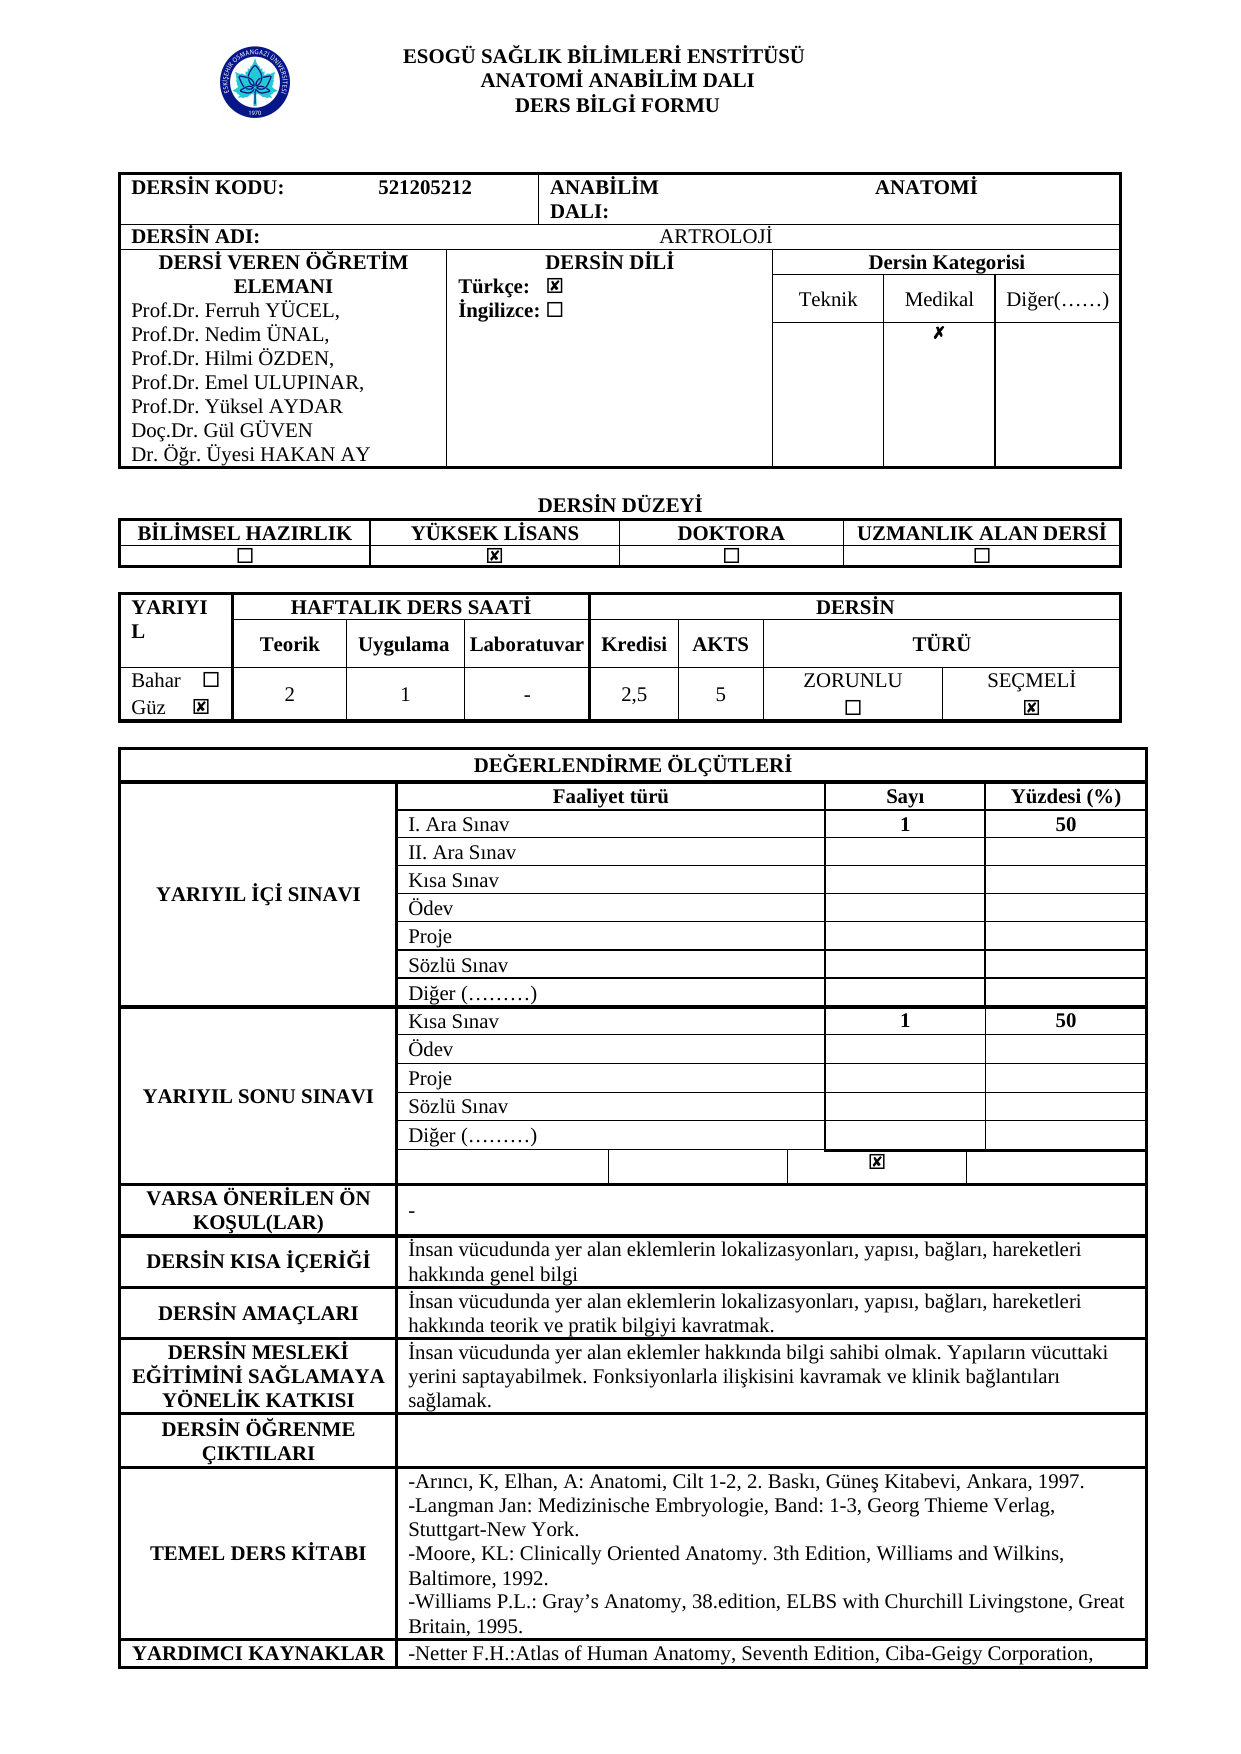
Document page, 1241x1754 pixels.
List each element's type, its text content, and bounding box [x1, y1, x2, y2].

table_cell 50 [986, 1009, 1145, 1034]
table_cell [986, 1064, 1145, 1092]
table_cell 2 [234, 668, 346, 719]
table_cell Bahar [121, 668, 231, 692]
table_cell [764, 692, 942, 719]
table_cell [884, 323, 994, 466]
table_cell I. Ara Sınav [398, 811, 824, 837]
table_cell İnsan vücudunda yer alan eklemler hakkında bilgi sahibi olmak. Yapıların vücuttaki yerini saptayabilmek. Fonksiyonlarla ilişkisini kavramak ve klinik bağlantıları sağlamak. [398, 1340, 1145, 1412]
table_cell [986, 866, 1145, 893]
table_cell [398, 1415, 1145, 1466]
table_header BİLİMSEL HAZIRLIK [121, 521, 369, 544]
table_cell II. Ara Sınav [398, 838, 824, 865]
table_header UZMANLIK ALAN DERSİ [844, 521, 1119, 544]
table_header DEĞERLENDİRME ÖLÇÜTLERİ [121, 750, 1145, 780]
table_header HAFTALIK DERS SAATİ [234, 595, 588, 619]
table_cell [844, 546, 1119, 564]
table_cell [826, 866, 984, 893]
table_cell [121, 546, 369, 564]
table_cell Proje [398, 922, 824, 949]
table_cell DERSİ VEREN ÖĞRETİM ELEMANI Prof.Dr. Ferruh YÜCEL, Prof.Dr. Nedim ÜNAL, Prof.Dr. Hilmi ÖZDEN, Prof.Dr. Emel ULUPINAR, Prof.Dr. Yüksel AYDAR Doç.Dr. Gül GÜVEN Dr. Öğr. Üyesi HAKAN AY [121, 250, 446, 466]
table_cell [826, 894, 984, 921]
table_cell TEMEL DERS KİTABI [121, 1469, 395, 1638]
table_cell [996, 323, 1119, 466]
table_header DERSİN [591, 595, 1119, 619]
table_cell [398, 1641, 1145, 1666]
table_cell [986, 922, 1145, 949]
table_header DOKTORA [620, 521, 843, 544]
table_cell Teorik [234, 620, 346, 667]
table_cell İnsan vücudunda yer alan eklemlerin lokalizasyonları, yapısı, bağları, hareketleri hakkında teorik ve pratik bilgiyi kavratmak. [398, 1289, 1145, 1337]
table_cell [826, 979, 984, 1005]
table_cell [986, 894, 1145, 921]
table_cell 1 [826, 811, 984, 837]
table_cell TÜRÜ [764, 620, 1119, 667]
table_header YÜKSEK LİSANS [371, 521, 619, 544]
table_cell [943, 692, 1119, 719]
table_cell YARIYIL SONU SINAVI [121, 1009, 395, 1183]
table_cell ARTROLOJİ [311, 225, 1119, 248]
table_cell Medikal [884, 275, 994, 322]
table_cell [371, 546, 619, 564]
table_cell Teknik [773, 275, 883, 322]
table_cell -Arıncı, K, Elhan, A: Anatomi, Cilt 1-2, 2. Baskı, Güneş Kitabevi, Ankara, 1997. -Langman Jan: Medizinische Embryologie, Band: 1-3, Georg Thieme Verlag, Stuttgart-New York. -Moore, KL: Clinically Oriented Anatomy. 3th Edition, Williams and Wilkins, Baltimore, 1992. -Williams P.L.: Gray’s Anatomy, 38.edition, ELBS with Churchill Livingstone, Great Britain, 1995. [398, 1469, 1145, 1638]
table_cell [826, 951, 984, 977]
table_cell İnsan vücudunda yer alan eklemlerin lokalizasyonları, yapısı, bağları, hareketleri hakkında genel bilgi [398, 1238, 1145, 1286]
table_cell Diğer (………) [398, 1121, 824, 1149]
table_cell 50 [986, 811, 1145, 837]
table_header DERSİN KODU: [121, 175, 311, 223]
table_cell DERSİN ÖĞRENME ÇIKTILARI [121, 1415, 395, 1466]
table_cell Sayı [826, 784, 984, 808]
table_cell [986, 838, 1145, 865]
table_cell [986, 1093, 1145, 1120]
table_cell 1 [347, 668, 464, 719]
table_cell DERSİN KISA İÇERİĞİ [121, 1238, 395, 1286]
table_cell YARIYIL İÇİ SINAVI [121, 784, 395, 1005]
table_cell Sözlü Sınav [398, 1093, 824, 1120]
table_cell Laboratuvar [465, 620, 588, 667]
table_cell Uygulama [347, 620, 464, 667]
table_cell Yüzdesi (%) [986, 784, 1145, 808]
table_cell [788, 1150, 966, 1183]
table_cell DERSİN MESLEKİ EĞİTİMİNİ SAĞLAMAYA YÖNELİK KATKISI [121, 1340, 395, 1412]
table_cell Kısa Sınav [398, 866, 824, 893]
table_cell [773, 323, 883, 466]
table_cell [826, 1093, 985, 1120]
table_cell Ödev [398, 1035, 824, 1063]
table_cell Kısa Sınav [398, 1009, 824, 1034]
table_cell [826, 1121, 985, 1149]
table_cell [826, 838, 984, 865]
table_cell Proje [398, 1064, 824, 1092]
table_header ANATOMİ [732, 175, 1119, 223]
table_cell Diğer (………) [398, 979, 824, 1005]
table_cell [986, 1121, 1145, 1149]
table_cell Güz [121, 692, 231, 719]
table_cell AKTS [679, 620, 763, 667]
table_cell SEÇMELİ [943, 668, 1119, 692]
table_cell - [465, 668, 588, 719]
picture [219, 44, 290, 120]
table_cell [826, 1064, 985, 1092]
table_cell Ödev [398, 894, 824, 921]
table_header YARIYIL [121, 595, 231, 667]
table_header 521205212 [311, 175, 538, 223]
table_cell [609, 1150, 787, 1183]
table_cell ZORUNLU [764, 668, 942, 692]
table_cell [986, 1035, 1145, 1063]
table_cell 1 [826, 1009, 985, 1034]
table_cell [398, 1150, 608, 1183]
table_cell [967, 1152, 1145, 1183]
table_cell DERSİN AMAÇLARI [121, 1289, 395, 1337]
table_cell 5 [679, 668, 763, 719]
text DERSİN DÜZEYİ [118, 493, 1122, 517]
table_cell DERSİN DİLİ Türkçe: İngilizce: [447, 250, 772, 322]
table_cell Faaliyet türü [398, 784, 824, 808]
table_cell YARDIMCI KAYNAKLAR [121, 1641, 395, 1666]
table_cell [986, 951, 1145, 977]
table_cell DERSİN ADI: [121, 225, 311, 248]
table_cell [447, 322, 772, 466]
table_cell - [398, 1186, 1145, 1234]
table_cell Dersin Kategorisi [773, 250, 1119, 274]
table_cell Diğer(……) [996, 275, 1119, 322]
table_cell Kredisi [591, 620, 678, 667]
table_cell [826, 1035, 985, 1063]
table_cell 2,5 [591, 668, 678, 719]
table_cell Sözlü Sınav [398, 951, 824, 977]
table_cell [620, 546, 843, 564]
table_cell [986, 979, 1145, 1005]
table_cell [826, 922, 984, 949]
table_cell VARSA ÖNERİLEN ÖN KOŞUL(LAR) [121, 1186, 395, 1234]
table_header ANABİLİM DALI: [539, 175, 732, 223]
